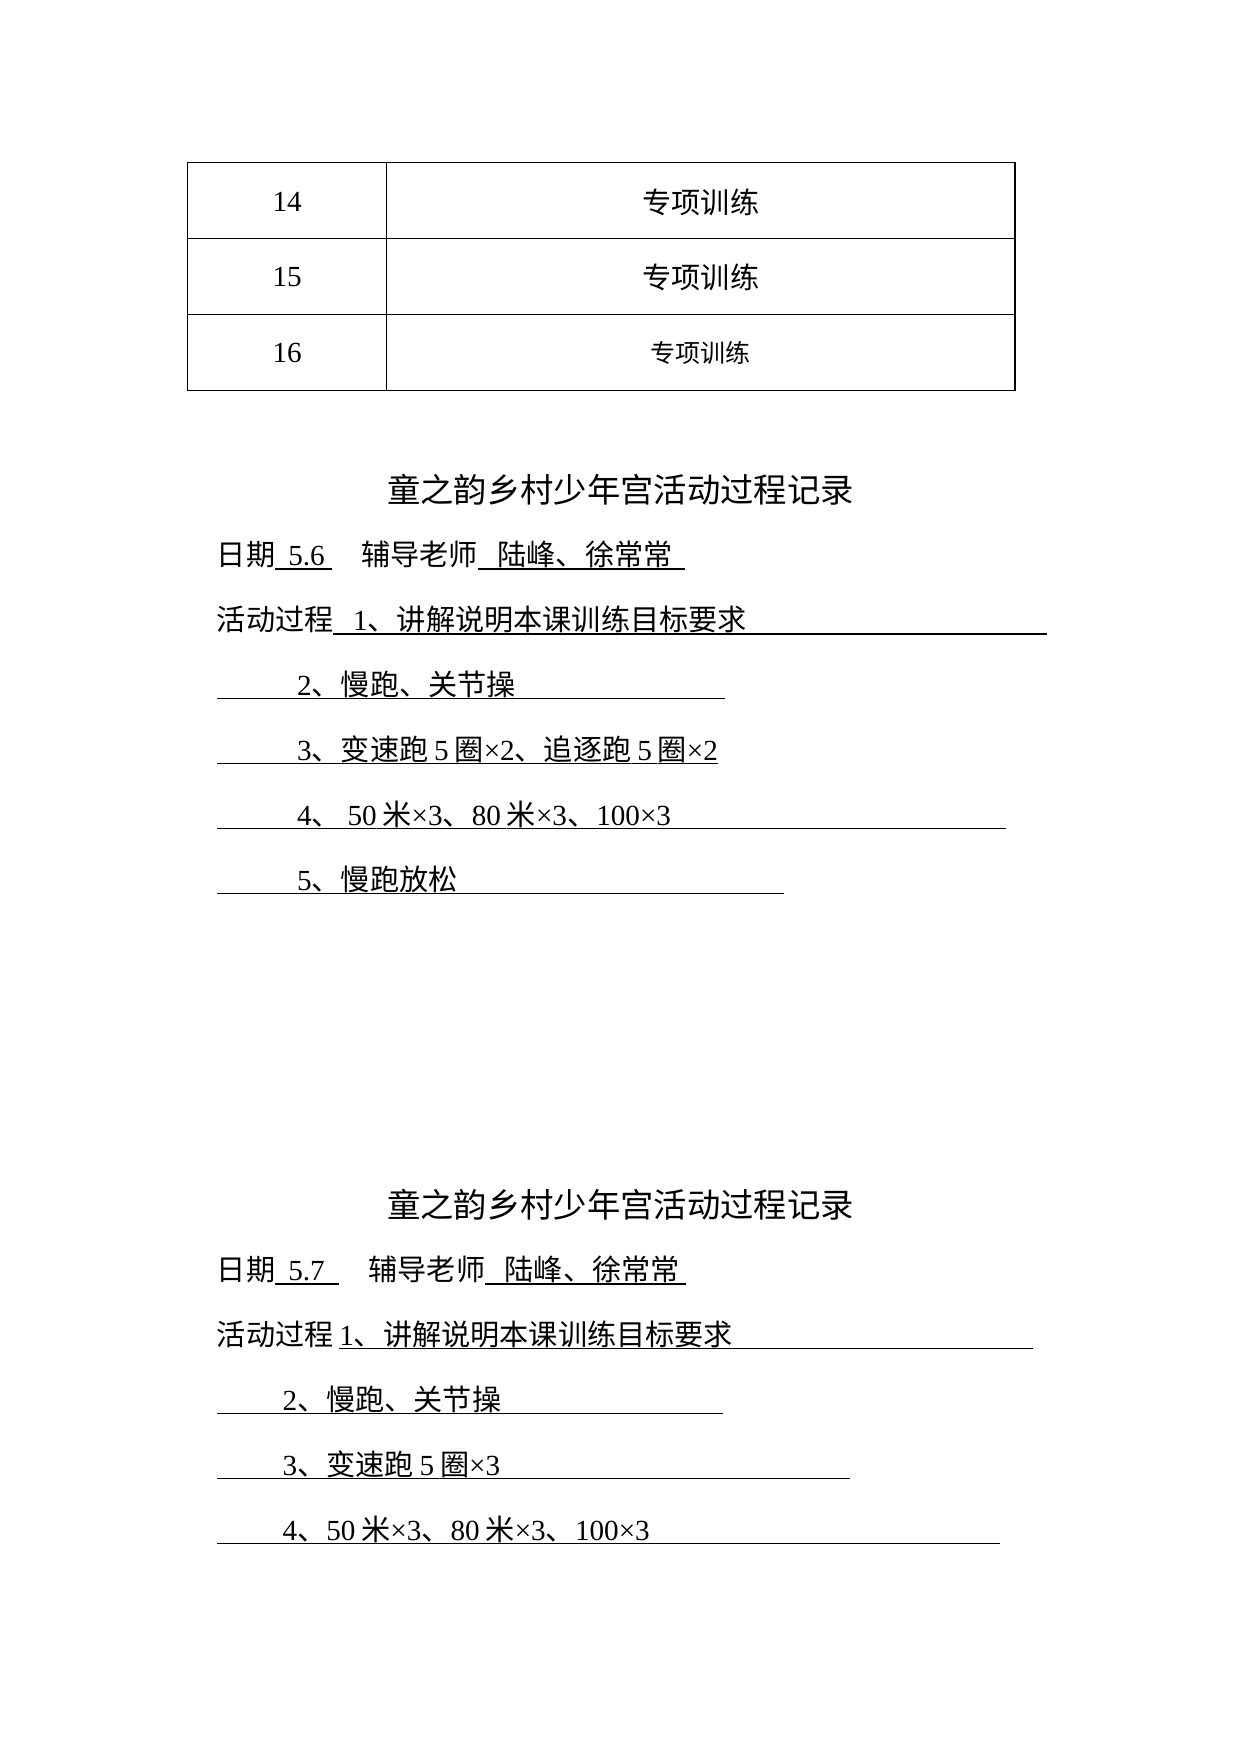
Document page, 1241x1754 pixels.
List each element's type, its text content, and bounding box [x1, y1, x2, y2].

table_cell 15 [188, 239, 386, 314]
text 3、变速跑5圈×2、追逐跑5圈×2 [187, 716, 1053, 781]
text 童之韵乡村少年宫活动过程记录 [187, 456, 1053, 521]
text 活动过程 1、讲解说明本课训练目标要求 [187, 586, 1053, 651]
table_cell 专项训练 [387, 163, 1014, 238]
text 3、变速跑5圈×3 [187, 1431, 1053, 1496]
text 童之韵乡村少年宫活动过程记录 [187, 1171, 1053, 1236]
table_cell 专项训练 [387, 315, 1014, 389]
text 活动过程1、讲解说明本课训练目标要求 [187, 1301, 1053, 1366]
text 5、慢跑放松 [187, 846, 1053, 911]
text 2、慢跑、关节操 [187, 651, 1053, 716]
table_cell 14 [188, 163, 386, 238]
table_cell 16 [188, 315, 386, 389]
text 2、慢跑、关节操 [187, 1366, 1053, 1431]
text 日期 5.6 辅导老师 陆峰、徐常常 [187, 521, 1053, 586]
text 4、 50米×3、80米×3、100×3 [187, 781, 1053, 846]
text 日期 5.7 辅导老师 陆峰、徐常常 [187, 1236, 1053, 1301]
table_cell 专项训练 [387, 239, 1014, 314]
text 4、50米×3、80米×3、100×3 [187, 1496, 1053, 1561]
